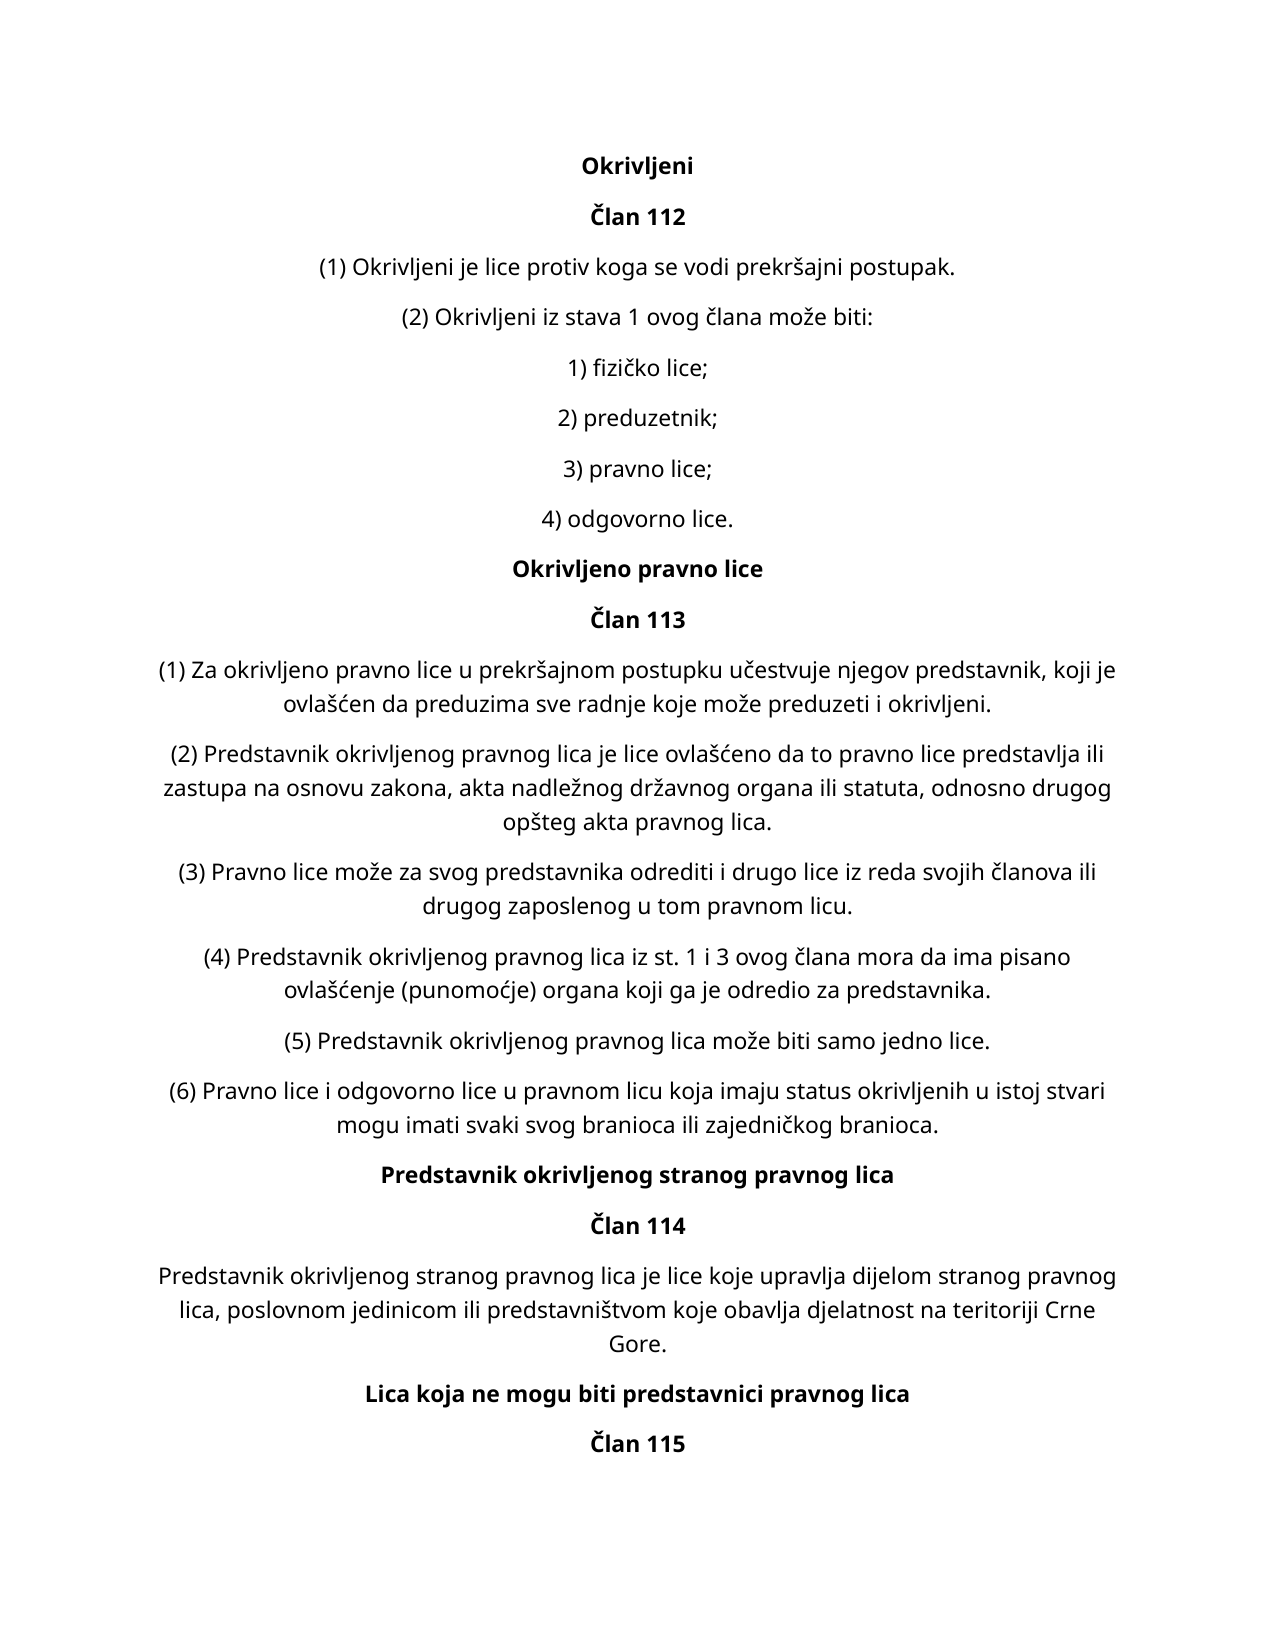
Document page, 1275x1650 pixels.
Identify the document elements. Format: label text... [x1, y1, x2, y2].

text Član 113 [150, 604, 1125, 635]
text 2) preduzetnik; [150, 402, 1125, 433]
text Član 112 [150, 200, 1125, 232]
text 1) fizičko lice; [150, 352, 1125, 383]
text (3) Pravno lice može za svog predstavnika odrediti i drugo lice iz reda svojih članova ili drugog zaposlenog u tom pravnom licu. [150, 856, 1125, 921]
text 4) odgovorno lice. [150, 503, 1125, 534]
text Predstavnik okrivljenog stranog pravnog lica je lice koje upravlja dijelom stranog pravnog lica, poslovnom jedinicom ili predstavništvom koje obavlja djelatnost na teritoriji Crne Gore. [150, 1260, 1125, 1359]
text Okrivljeno pravno lice [150, 553, 1125, 584]
text (1) Okrivljeni je lice protiv koga se vodi prekršajni postupak. [150, 251, 1125, 282]
text Član 115 [150, 1428, 1125, 1459]
text Okrivljeni [150, 150, 1125, 181]
text (4) Predstavnik okrivljenog pravnog lica iz st. 1 i 3 ovog člana mora da ima pisano ovlašćenje (punomoćje) organa koji ga je odredio za predstavnika. [150, 940, 1125, 1005]
text (5) Predstavnik okrivljenog pravnog lica može biti samo jedno lice. [150, 1024, 1125, 1056]
text (2) Okrivljeni iz stava 1 ovog člana može biti: [150, 301, 1125, 332]
text (1) Za okrivljeno pravno lice u prekršajnom postupku učestvuje njegov predstavnik, koji je ovlašćen da preduzima sve radnje koje može preduzeti i okrivljeni. [150, 654, 1125, 719]
text Lica koja ne mogu biti predstavnici pravnog lica [150, 1378, 1125, 1409]
text Predstavnik okrivljenog stranog pravnog lica [150, 1159, 1125, 1190]
text 3) pravno lice; [150, 452, 1125, 484]
text (2) Predstavnik okrivljenog pravnog lica je lice ovlašćeno da to pravno lice predstavlja ili zastupa na osnovu zakona, akta nadležnog državnog organa ili statuta, odnosno drugog opšteg akta pravnog lica. [150, 738, 1125, 837]
text (6) Pravno lice i odgovorno lice u pravnom licu koja imaju status okrivljenih u istoj stvari mogu imati svaki svog branioca ili zajedničkog branioca. [150, 1075, 1125, 1140]
text Član 114 [150, 1209, 1125, 1241]
